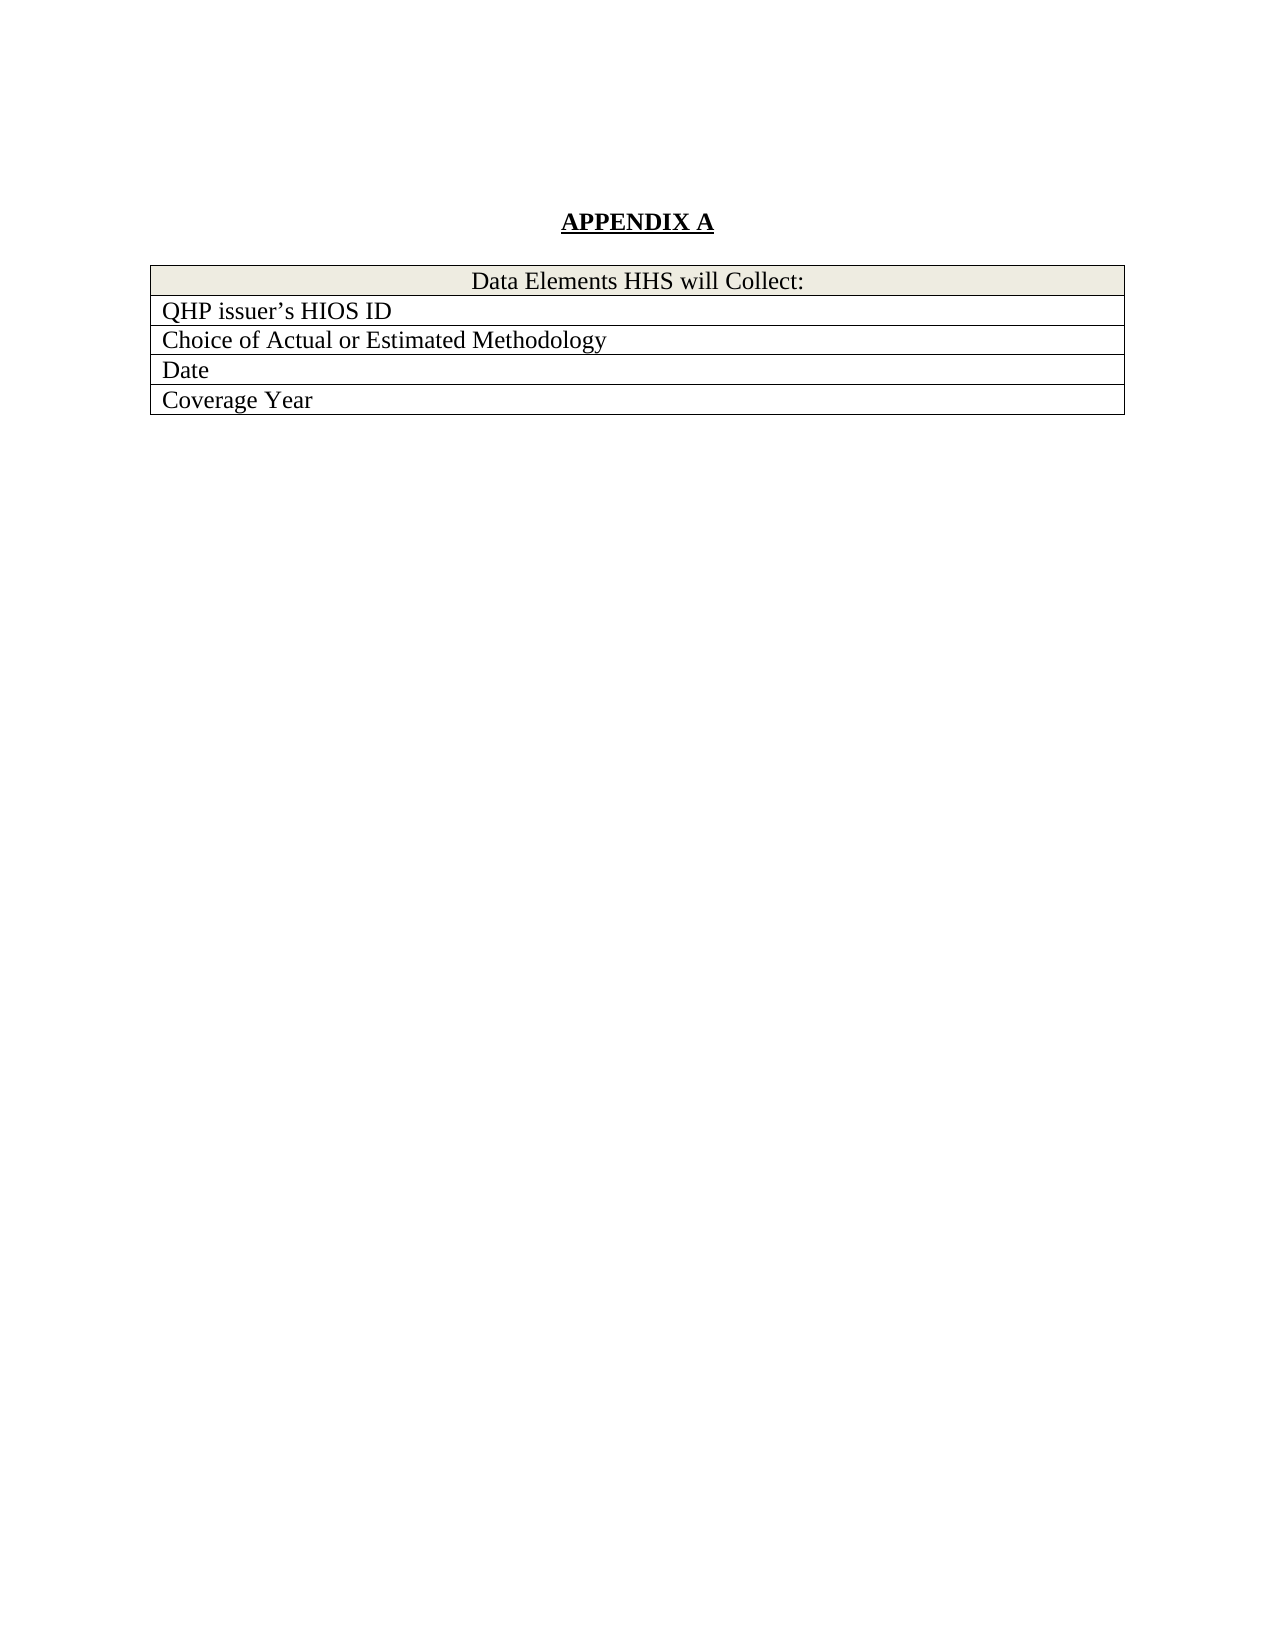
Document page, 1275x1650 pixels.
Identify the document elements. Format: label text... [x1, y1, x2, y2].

table_cell Choice of Actual or Estimated Methodology [151, 326, 1124, 354]
table_header Data Elements HHS will Collect: [151, 266, 1124, 295]
table_cell Coverage Year [151, 385, 1124, 414]
table_cell Date [151, 355, 1124, 384]
text APPENDIX A [150, 207, 1125, 236]
table_cell QHP issuer’s HIOS ID [151, 296, 1124, 324]
